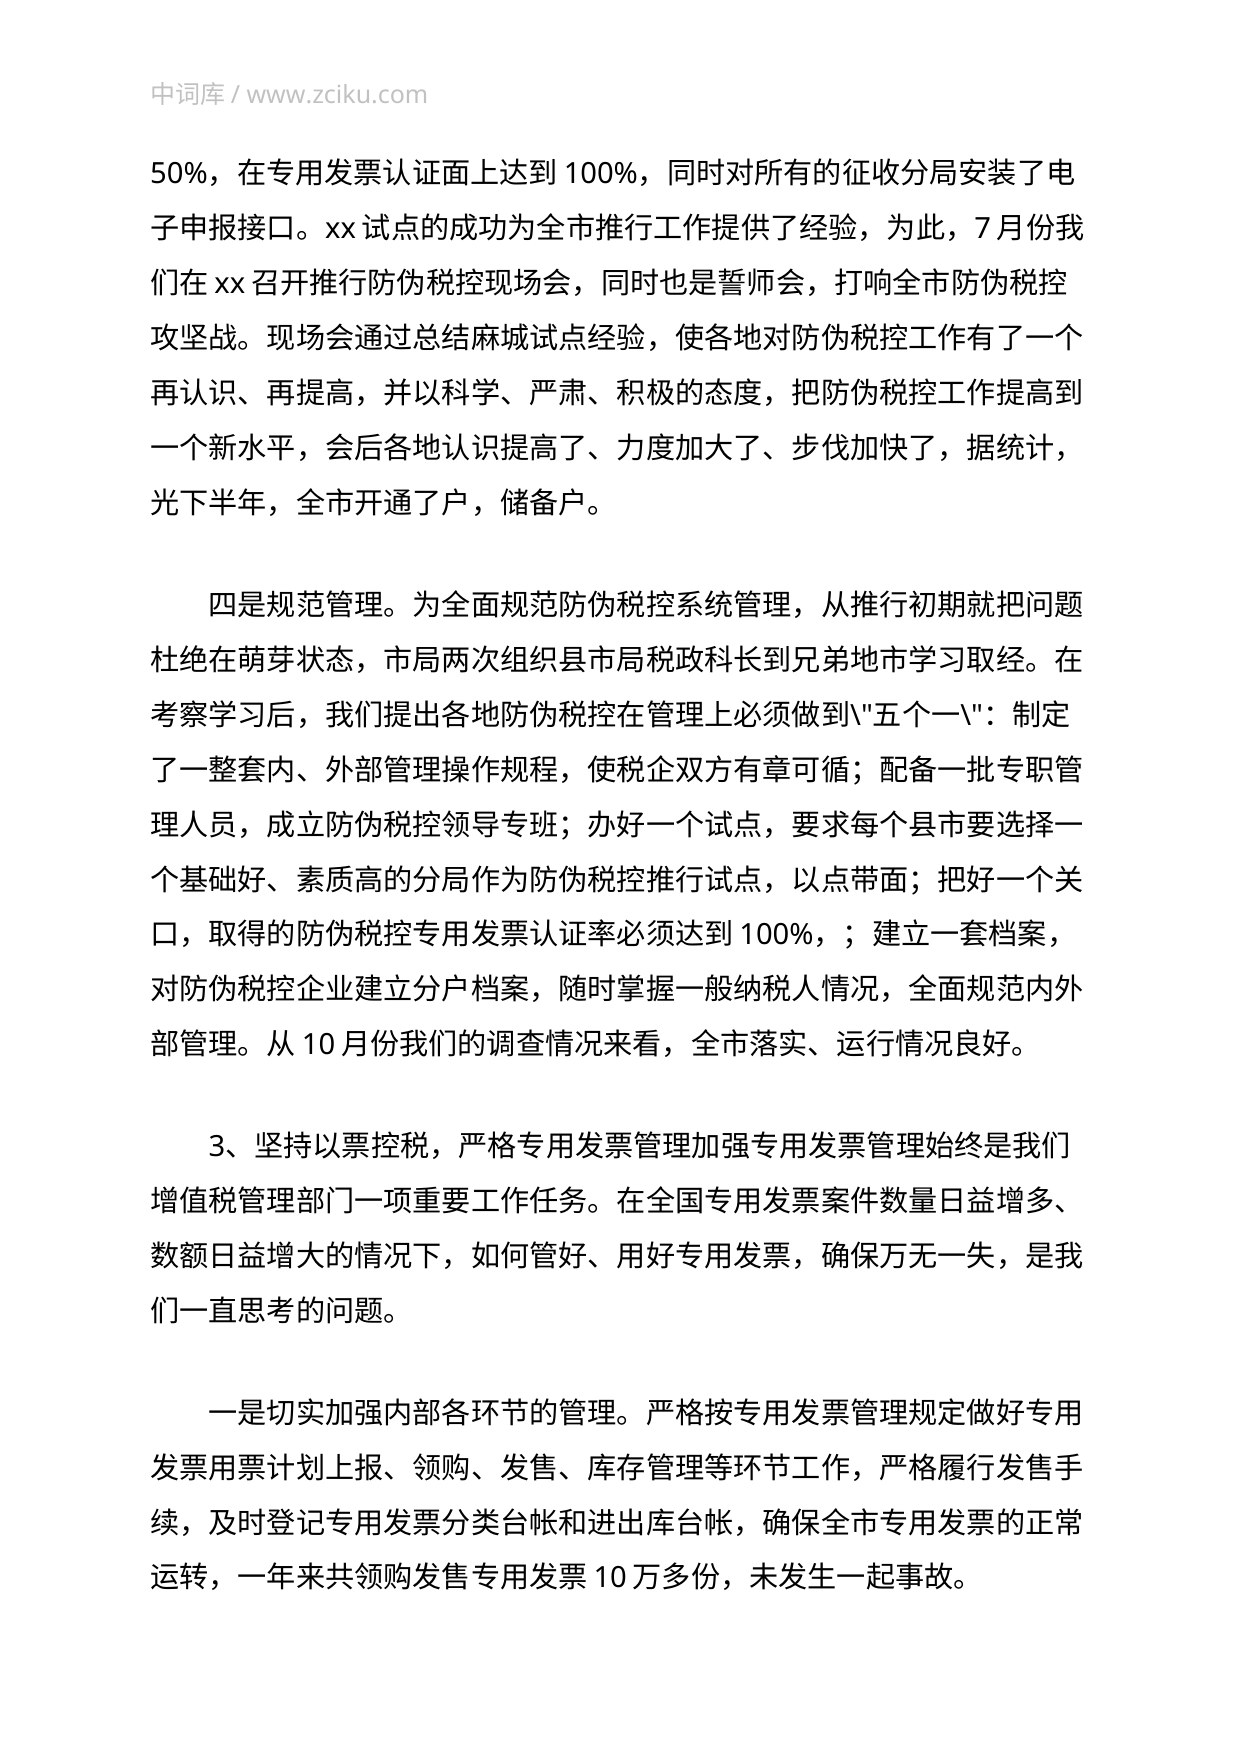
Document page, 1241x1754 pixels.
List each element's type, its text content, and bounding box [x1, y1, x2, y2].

text 3、坚持以票控税，严格专用发票管理加强专用发票管理始终是我们增值税管理部门一项重要工作任务。在全国专用发票案件数量日益增多、数额日益增大的情况下，如何管好、用好专用发票，确保万无一失，是我们一直思考的问题。 [150, 1123, 1090, 1330]
text 一是切实加强内部各环节的管理。严格按专用发票管理规定做好专用发票用票计划上报、领购、发售、库存管理等环节工作，严格履行发售手续，及时登记专用发票分类台帐和进出库台帐，确保全市专用发票的正常运转，一年来共领购发售专用发票10万多份，未发生一起事故。 [150, 1389, 1090, 1596]
text 四是规范管理。为全面规范防伪税控系统管理，从推行初期就把问题杜绝在萌芽状态，市局两次组织县市局税政科长到兄弟地市学习取经。在考察学习后，我们提出各地防伪税控在管理上必须做到\"五个一\"：制定了一整套内、外部管理操作规程，使税企双方有章可循；配备一批专职管理人员，成立防伪税控领导专班；办好一个试点，要求每个县市要选择一个基础好、素质高的分局作为防伪税控推行试点，以点带面；把好一个关口，取得的防伪税控专用发票认证率必须达到100%，；建立一套档案，对防伪税控企业建立分户档案，随时掌握一般纳税人情况，全面规范内外部管理。从10月份我们的调查情况来看，全市落实、运行情况良好。 [150, 581, 1090, 1063]
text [150, 150, 1090, 522]
